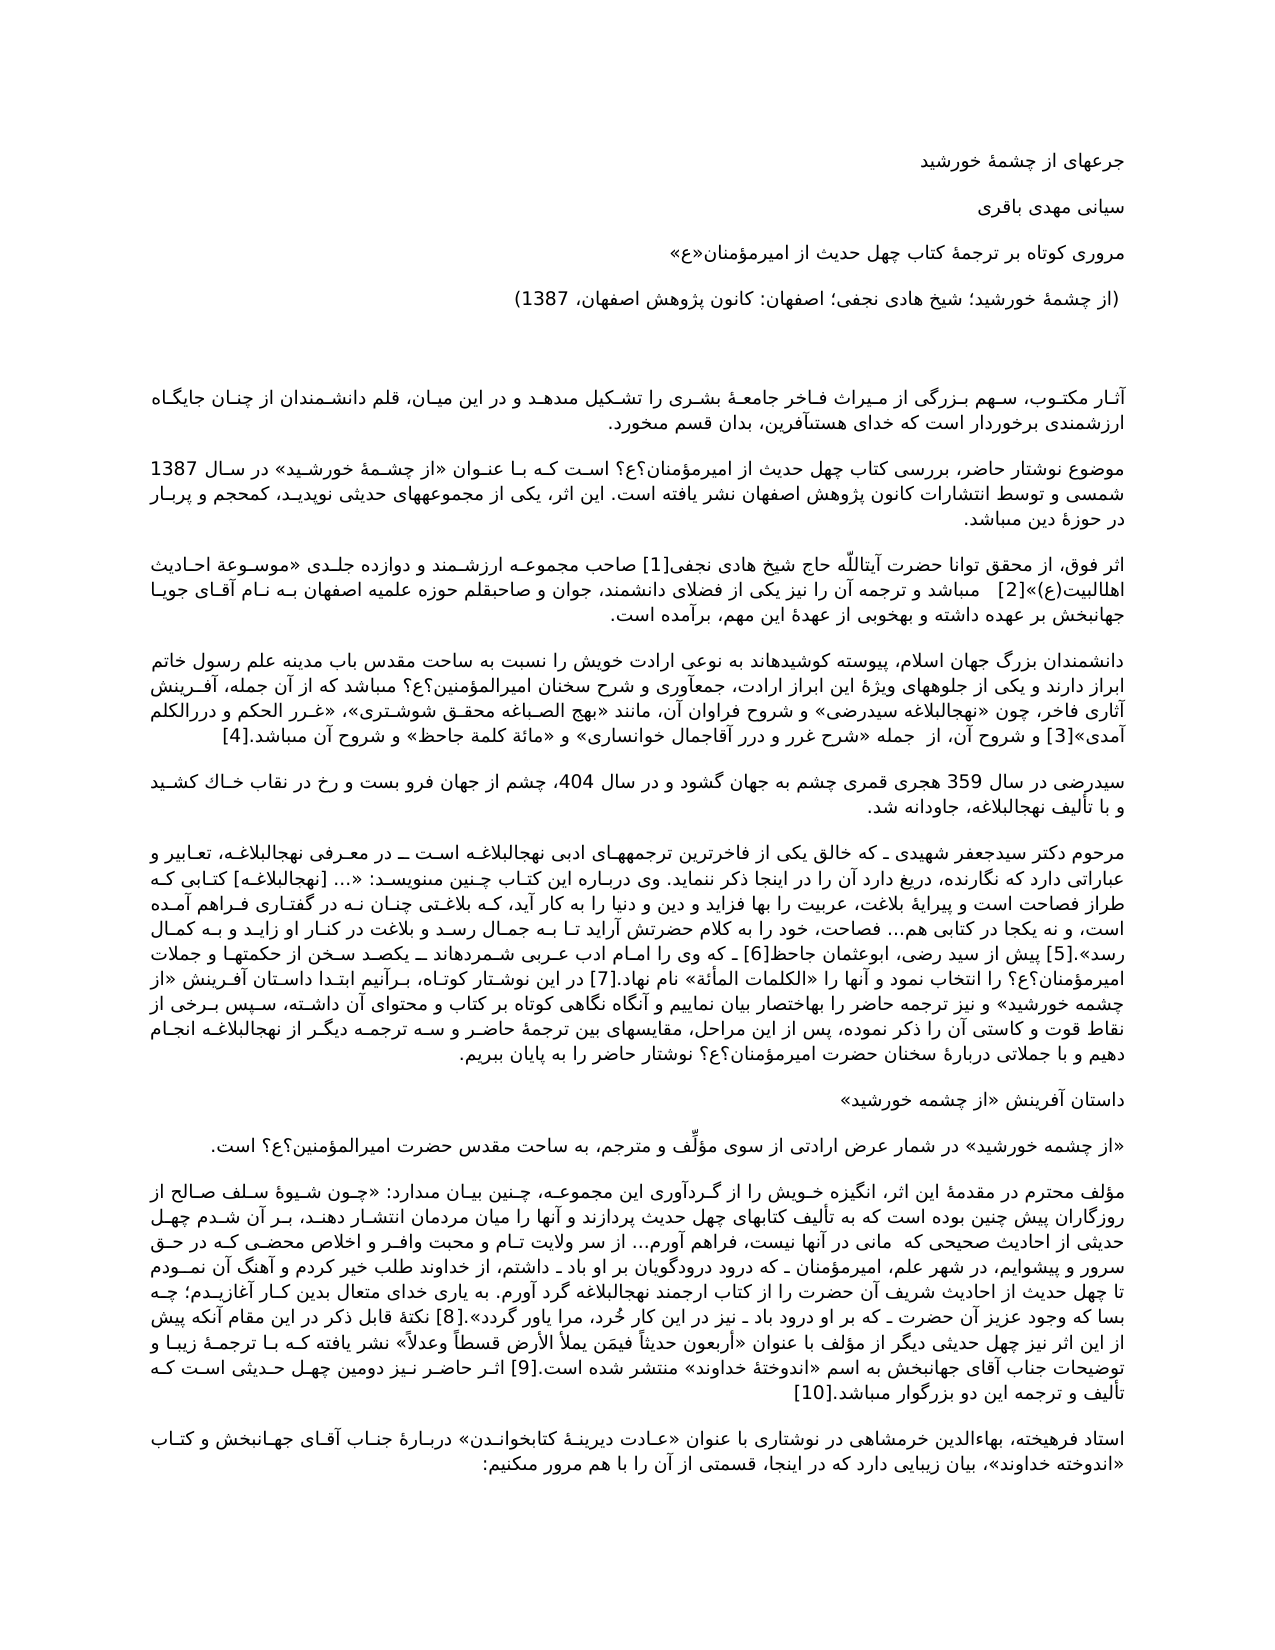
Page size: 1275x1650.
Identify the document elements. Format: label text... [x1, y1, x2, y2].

text اثر فوق، از محقق توانا حضرت آيت‏اللّه‏ حاج شيخ هادى نجفى[1] صاحب مجموعه ارزشمند و دوازده جلدى «موسوعة احاديث اهل‏البيت(ع)»[2] مى‏باشد و ترجمه آن را نيز يكى از فضلاى دانشمند، جوان و صاحب‏قلم حوزه علميه اصفهان به نام آقاى جويا جهانبخش بر عهده داشته و به‏خوبى از عهدۀ اين مهم، برآمده است. [150, 554, 1125, 626]
text سيانى مهدى باقرى [150, 196, 1125, 218]
text (از چشمۀ خورشید؛ شیخ هادی نجفی؛ اصفهان: کانون پژوهش اصفهان، 1387) [150, 288, 1125, 310]
text جرعه‏اى از چشمۀ خورشيد [150, 150, 1125, 172]
text مرحوم دكتر سيدجعفر شهيدى ـ كه خالق يكى از فاخرترين ترجمه‏هاى ادبى نهج‏البلاغه است ـ در معرفى نهج‏البلاغه، تعابير و عباراتى دارد كه نگارنده، دريغ دارد آن را در اين‏جا ذكر ننمايد. وى درباره اين كتاب چنين مى‏نويسد: «... [نهج‏البلاغه] كتابى كه طراز فصاحت است و پيرايۀ بلاغت، عربيت را بها فزايد و دين و دنيا را به كار آيد، كه بلاغتى چنان نه در گفتارى فراهم آمده است، و نه يكجا در كتابى هم... فصاحت، خود را به كلام حضرتش آرايد تا به جمال رسد و بلاغت در كنار او زايد و به كمال رسد».[5] پيش از سيد رضى، ابوعثمان جاحظ[6] ـ كه وى را امام ادب عربى شمرده‏اند ـ يكصد سخن از حكمت‏ها و جملات اميرمؤمنان؟ع؟ را انتخاب نمود و آنها را «الكلمات المأئة» نام نهاد.[7] در اين نوشتار كوتاه، برآنيم ابتدا داستان آفرينش «از چشمه خورشيد» و نيز ترجمه حاضر را به‏اختصار بيان نماييم و آن‏گاه نگاهى كوتاه بر كتاب و محتواى آن داشته، سپس برخى از نقاط قوت و كاستى آن را ذكر نموده، پس از اين مراحل، مقايسه‏اى بين ترجمۀ حاضر و سه ترجمه ديگر از نهج‏البلاغه انجام دهيم و با جملاتى دربارۀ سخنان حضرت اميرمؤمنان؟ع؟ نوشتار حاضر را به پايان ببريم. [150, 842, 1125, 1065]
text آثار مكتوب، سهم بزرگى از ميراث فاخر جامعۀ بشرى را تشكيل مى‏دهد و در اين ميان، قلم دانشمندان از چنان جايگاه ارزشمندى برخوردار است كه خداى هستى‏آفرين، بدان قسم مى‏خورد. [150, 387, 1125, 434]
text موضوع نوشتار حاضر، بررسى كتاب چهل حديث از اميرمؤمنان؟ع؟ است كه با عنوان «از چشمۀ خورشيد» در سال 1387 شمسى و توسط انتشارات كانون پژوهش اصفهان نشر يافته است. اين اثر، يكى از مجموعه‏هاى حديثى نوپديد، كم‏حجم و پربار در حوزۀ دين مى‏باشد. [150, 458, 1125, 530]
text سيدرضى در سال 359 هجرى قمرى چشم به جهان گشود و در سال 404، چشم از جهان فرو بست و رخ در نقاب خاك كشيد و با تأليف نهج‏البلاغه، جاودانه شد. [150, 771, 1125, 818]
text مرورى كوتاه بر ترجمۀ كتاب چهل حديث از اميرمؤمنان«ع» [150, 242, 1125, 264]
text دانشمندان بزرگ جهان اسلام، پيوسته كوشيده‏اند به نوعى ارادت خويش را نسبت به ساحت مقدس باب مدينه علم رسول خاتم ابراز دارند و يكى از جلوه‏هاى ويژۀ اين ابراز ارادت، جمع‏آورى و شرح سخنان اميرالمؤمنين؟ع؟ مى‏باشد كه از آن جمله، آفرينش آثارى فاخر، چون «نهج‏البلاغه سيدرضى» و شروح فراوان آن، مانند «بهج الصباغه محقق شوشترى»، «غرر الحكم و دررالكلم آمدى»[3] و شروح آن، از جمله «شرح غرر و درر آقاجمال خوانسارى» و «مائة كلمة جاحظ» و شروح آن مى‏باشد.[4] [150, 650, 1125, 747]
text «از چشمه خورشيد» در شمار عرض ارادتى از سوى مؤلِّف و مترجم، به ساحت مقدس حضرت اميرالمؤمنين؟ع؟ است. [150, 1135, 1125, 1157]
text داستان آفرينش «از چشمه خورشيد» [150, 1089, 1125, 1111]
text مؤلف محترم در مقدمۀ اين اثر، انگيزه خويش را از گردآورى اين مجموعه، چنين بيان مى‏دارد: «چون شيوۀ سلف صالح از روزگاران پيش چنين بوده است كه به تأليف كتاب‏هاى چهل حديث پردازند و آنها را ميان مردمان انتشار دهند، بر آن شدم چهل حديثى از احاديث صحيحى كه مانى در آنها نيست، فراهم آورم... از سر ولايت تام و محبت وافر و اخلاص محضى كه در حق سرور و پيشوايم، در شهر علم، اميرمؤمنان ـ كه درود درودگويان بر او باد ـ داشتم، از خداوند طلب خير كردم و آهنگ آن نمودم تا چهل حديث از احاديث شريف آن حضرت را از كتاب ارجمند نهج‏البلاغه گرد آورم. به يارى خداى متعال بدين كار آغازيدم؛ چه بسا كه وجود عزيز آن حضرت ـ كه بر او درود باد ـ نيز در اين كار خُرد، مرا ياور گردد».[8] نكتۀ قابل ذكر در اين مقام آنكه پيش از اين اثر نيز چهل حديثى ديگر از مؤلف با عنوان «أربعون حديثاً فيمَن يملأ الأرض قسطاً وعدلاً» نشر يافته كه با ترجمۀ زيبا و توضيحات جناب آقاى جهانبخش به اسم «اندوختۀ خداوند» منتشر شده است.[9] اثر حاضر نيز دومين چهل حديثى است كه تأليف و ترجمه اين دو بزرگوار مى‏باشد.[10] [150, 1181, 1125, 1404]
text استاد فرهيخته، بهاءالدين خرمشاهى در نوشتارى با عنوان «عادت ديرينۀ كتاب‏خواندن» دربارۀ جناب آقاى جهانبخش و كتاب «اندوخته خداوند»، بيان زيبايى دارد كه در اين‏جا، قسمتى از آن را با هم مرور مى‏كنيم: [150, 1428, 1125, 1475]
